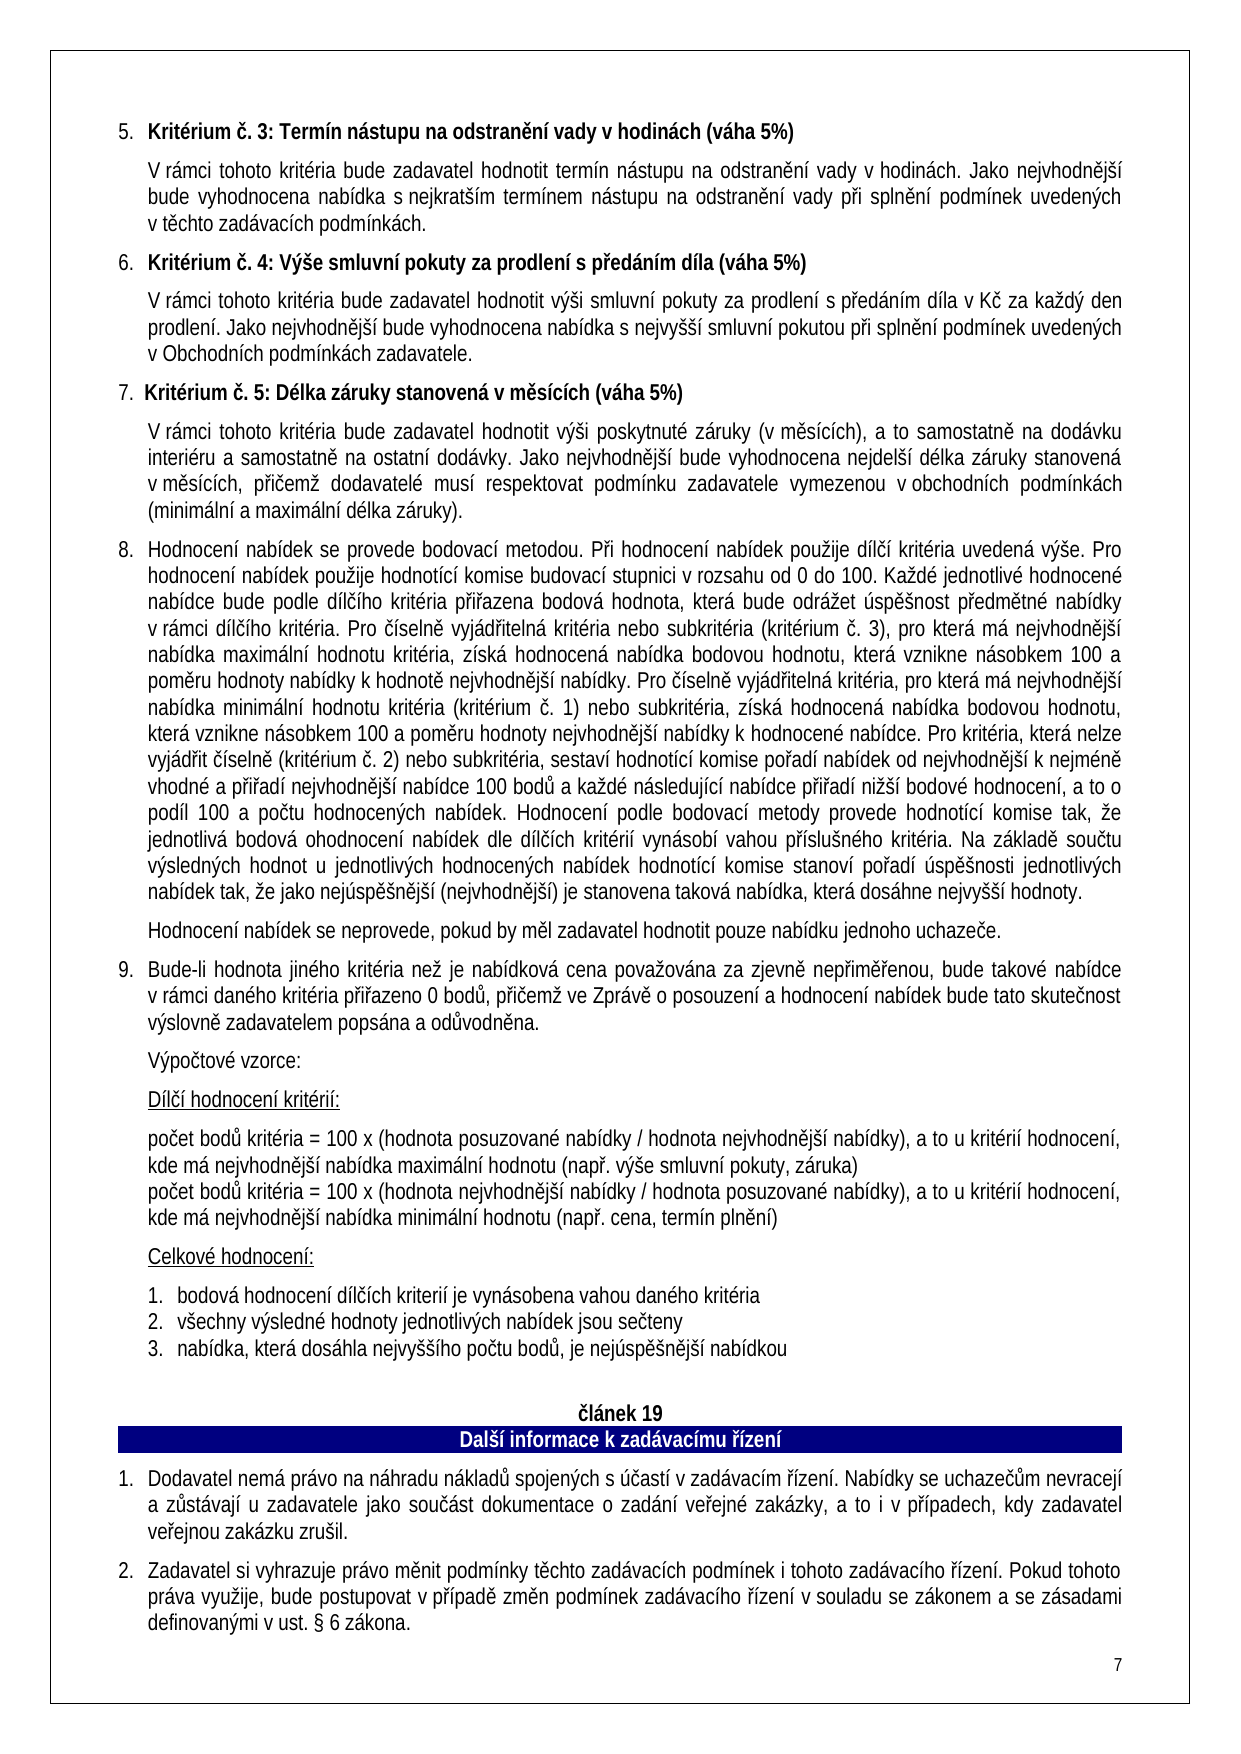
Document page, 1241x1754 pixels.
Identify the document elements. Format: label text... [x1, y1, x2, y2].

text počet bodů kritéria = 100 x (hodnota posuzované nabídky / hodnota nejvhodnější nabídky), a to u kritérií hodnocení, kde má nejvhodnější nabídka maximální hodnotu (např. výše smluvní pokuty, záruka) [148, 1125, 1122, 1178]
text 9. Bude-li hodnota jiného kritéria než je nabídková cena považována za zjevně nepřiměřenou, bude takové nabídce v rámci daného kritéria přiřazeno 0 bodů, přičemž ve Zprávě o posouzení a hodnocení nabídek bude tato skutečnost výslovně zadavatelem popsána a odůvodněna. [118, 956, 1122, 1035]
list všechny výsledné hodnoty jednotlivých nabídek jsou sečteny [148, 1308, 1122, 1335]
text 6. Kritérium č. 4: Výše smluvní pokuty za prodlení s předáním díla (váha 5%) [118, 248, 1122, 275]
list bodová hodnocení dílčích kriterií je vynásobena vahou daného kritéria [148, 1282, 1122, 1308]
text počet bodů kritéria = 100 x (hodnota nejvhodnější nabídky / hodnota posuzované nabídky), a to u kritérií hodnocení, kde má nejvhodnější nabídka minimální hodnotu (např. cena, termín plnění) [148, 1178, 1122, 1231]
text Výpočtové vzorce: [118, 1047, 1122, 1074]
text 1. Dodavatel nemá právo na náhradu nákladů spojených s účastí v zadávacím řízení. Nabídky se uchazečům nevracejí a zůstávají u zadavatele jako součást dokumentace o zadání veřejné zakázky, a to i v případech, kdy zadavatel veřejnou zakázku zrušil. [118, 1465, 1122, 1544]
text 8. Hodnocení nabídek se provede bodovací metodou. Při hodnocení nabídek použije dílčí kritéria uvedená výše. Pro hodnocení nabídek použije hodnotící komise budovací stupnici v rozsahu od 0 do 100. Každé jednotlivé hodnocené nabídce bude podle dílčího kritéria přiřazena bodová hodnota, která bude odrážet úspěšnost předmětné nabídky v rámci dílčího kritéria. Pro číselně vyjádřitelná kritéria nebo subkritéria (kritérium č. 3), pro která má nejvhodnější nabídka maximální hodnotu kritéria, získá hodnocená nabídka bodovou hodnotu, která vznikne násobkem 100 a poměru hodnoty nabídky k hodnotě nejvhodnější nabídky. Pro číselně vyjádřitelná kritéria, pro která má nejvhodnější nabídka minimální hodnotu kritéria (kritérium č. 1) nebo subkritéria, získá hodnocená nabídka bodovou hodnotu, která vznikne násobkem 100 a poměru hodnoty nejvhodnější nabídky k hodnocené nabídce. Pro kritéria, která nelze vyjádřit číselně (kritérium č. 2) nebo subkritéria, sestaví hodnotící komise pořadí nabídek od nejvhodnější k nejméně vhodné a přiřadí nejvhodnější nabídce 100 bodů a každé následující nabídce přiřadí nižší bodové hodnocení, a to o podíl 100 a počtu hodnocených nabídek. Hodnocení podle bodovací metody provede hodnotící komise tak, že jednotlivá bodová ohodnocení nabídek dle dílčích kritérií vynásobí vahou příslušného kritéria. Na základě součtu výsledných hodnot u jednotlivých hodnocených nabídek hodnotící komise stanoví pořadí úspěšnosti jednotlivých nabídek tak, že jako nejúspěšnější (nejvhodnější) je stanovena taková nabídka, která dosáhne nejvyšší hodnoty. [118, 536, 1122, 904]
text Celkové hodnocení: [148, 1243, 1122, 1269]
text Hodnocení nabídek se neprovede, pokud by měl zadavatel hodnotit pouze nabídku jednoho uchazeče. [118, 917, 1122, 943]
text Další informace k zadávacímu řízení [118, 1426, 1122, 1453]
list nabídka, která dosáhla nejvyššího počtu bodů, je nejúspěšnější nabídkou [148, 1335, 1122, 1361]
text Dílčí hodnocení kritérií: [118, 1086, 1122, 1113]
text 5. Kritérium č. 3: Termín nástupu na odstranění vady v hodinách (váha 5%) [118, 118, 1122, 144]
text článek 19 [118, 1400, 1122, 1426]
text V rámci tohoto kritéria bude zadavatel hodnotit termín nástupu na odstranění vady v hodinách. Jako nejvhodnější bude vyhodnocena nabídka s nejkratším termínem nástupu na odstranění vady při splnění podmínek uvedených v těchto zadávacích podmínkách. [118, 157, 1122, 236]
text 7. Kritérium č. 5: Délka záruky stanovená v měsících (váha 5%) [118, 379, 1122, 405]
text 2. Zadavatel si vyhrazuje právo měnit podmínky těchto zadávacích podmínek i tohoto zadávacího řízení. Pokud tohoto práva využije, bude postupovat v případě změn podmínek zadávacího řízení v souladu se zákonem a se zásadami definovanými v ust. § 6 zákona. [118, 1557, 1122, 1636]
text V rámci tohoto kritéria bude zadavatel hodnotit výši smluvní pokuty za prodlení s předáním díla v Kč za každý den prodlení. Jako nejvhodnější bude vyhodnocena nabídka s nejvyšší smluvní pokutou při splnění podmínek uvedených v Obchodních podmínkách zadavatele. [118, 287, 1122, 366]
text V rámci tohoto kritéria bude zadavatel hodnotit výši poskytnuté záruky (v měsících), a to samostatně na dodávku interiéru a samostatně na ostatní dodávky. Jako nejvhodnější bude vyhodnocena nejdelší délka záruky stanovená v měsících, přičemž dodavatelé musí respektovat podmínku zadavatele vymezenou v obchodních podmínkách (minimální a maximální délka záruky). [118, 418, 1122, 523]
